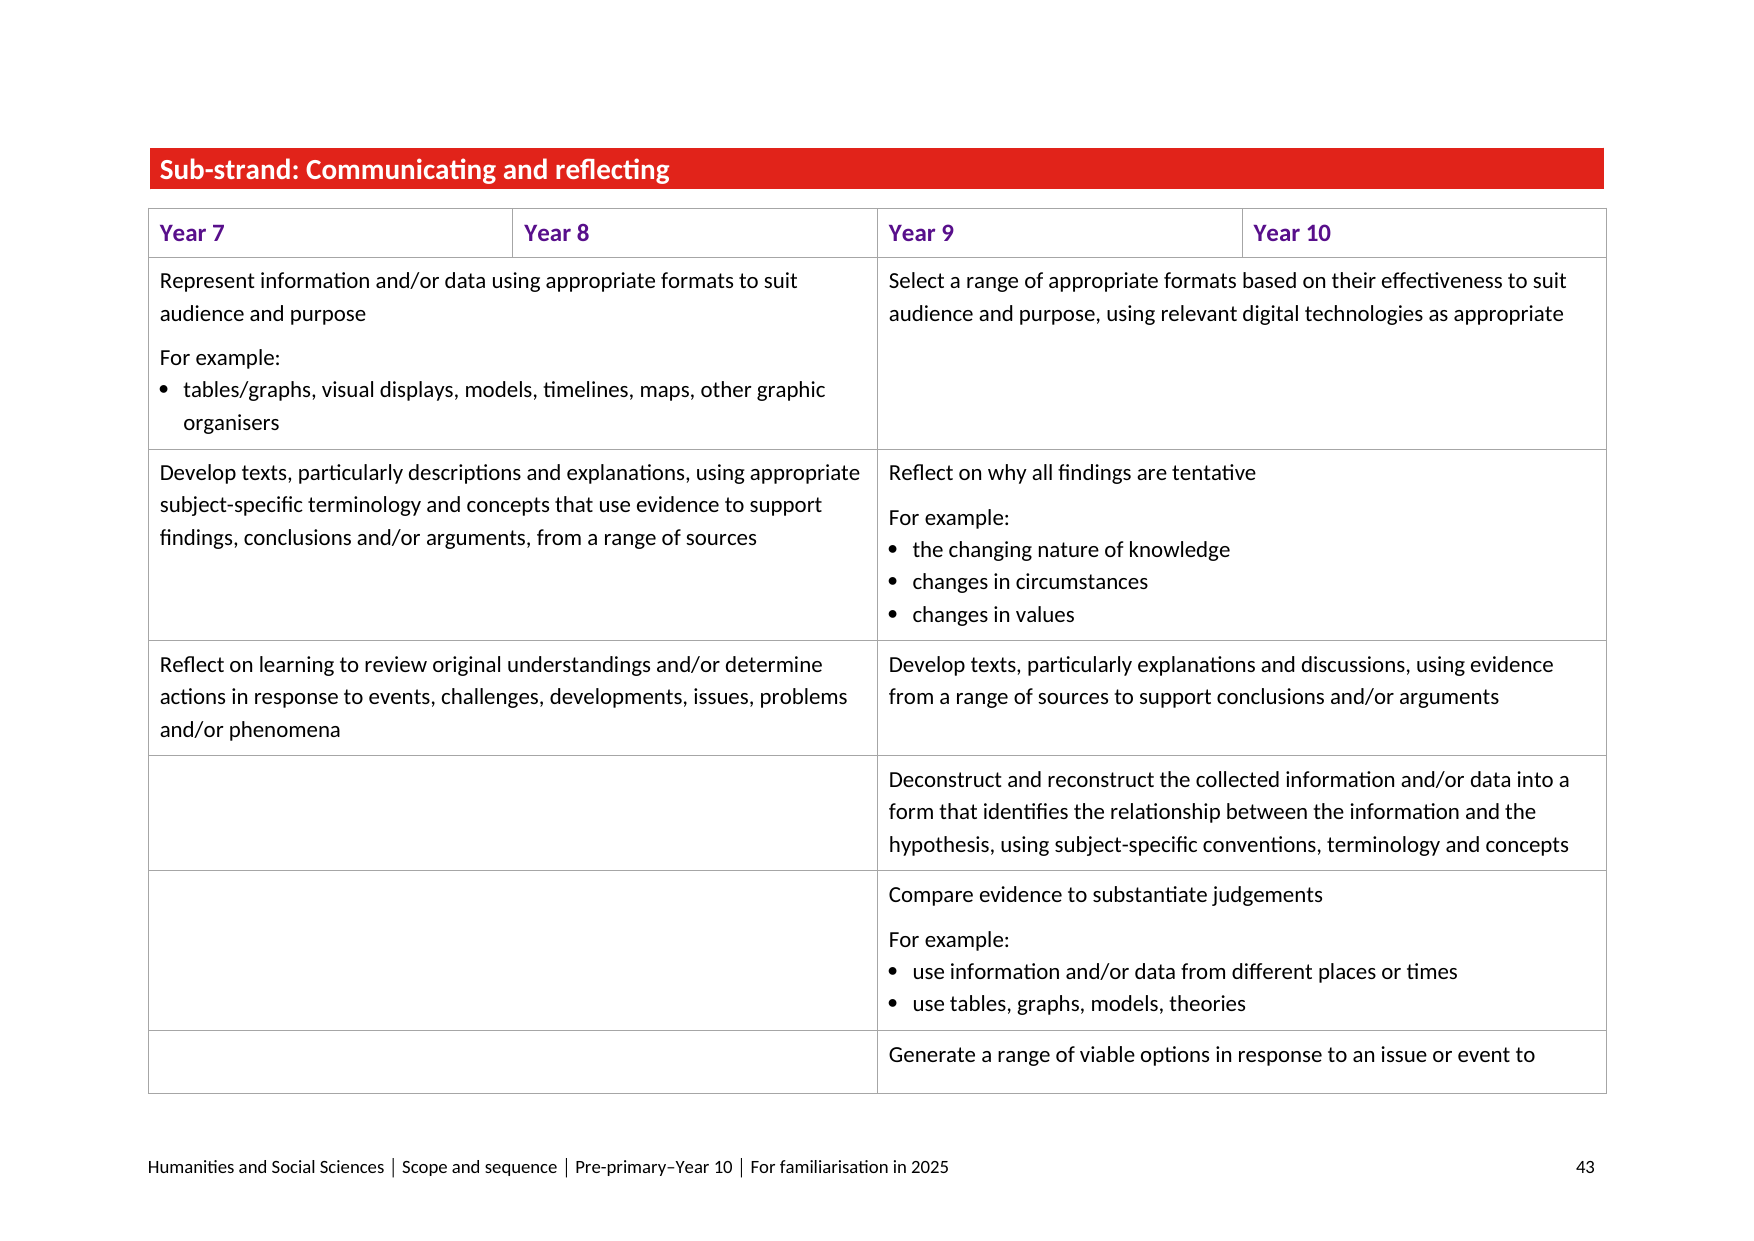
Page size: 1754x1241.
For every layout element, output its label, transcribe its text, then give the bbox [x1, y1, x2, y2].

table_header Year 9 [878, 209, 1242, 257]
table_cell Select a range of appropriate formats based on their effectiveness to suit audience and purpose, using relevant digital technologies as appropriate [878, 258, 1606, 448]
table_cell Develop texts, particularly descriptions and explanations, using appropriate subject-specific terminology and concepts that use evidence to support findings, conclusions and/or arguments, from a range of sources [149, 450, 877, 640]
table_cell Reflect on why all findings are tentative For example: the changing nature of knowledge changes in circumstances changes in values [878, 450, 1606, 640]
table_cell Deconstruct and reconstruct the collected information and/or data into a form that identifies the relationship between the information and the hypothesis, using subject-specific conventions, terminology and concepts [878, 756, 1606, 870]
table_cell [878, 1031, 1606, 1093]
subtitle Sub-strand: Communicating and reflecting [151, 149, 1603, 188]
table_cell Develop texts, particularly explanations and discussions, using evidence from a range of sources to support conclusions and/or arguments [878, 641, 1606, 755]
table_cell Reflect on learning to review original understandings and/or determine actions in response to events, challenges, developments, issues, problems and/or phenomena [149, 641, 877, 755]
table_header Year 7 [149, 209, 512, 257]
table_cell [149, 1031, 877, 1093]
table_header Year 8 [513, 209, 877, 257]
table_cell Represent information and/or data using appropriate formats to suit audience and purpose For example: tables/graphs, visual displays, models, timelines, maps, other graphic organisers [149, 258, 877, 448]
table_cell [149, 756, 877, 870]
table_header Year 10 [1243, 209, 1606, 257]
table_cell Compare evidence to substantiate judgements For example: use information and/or data from different places or times use tables, graphs, models, theories [878, 871, 1606, 1030]
table_cell [149, 871, 877, 1030]
